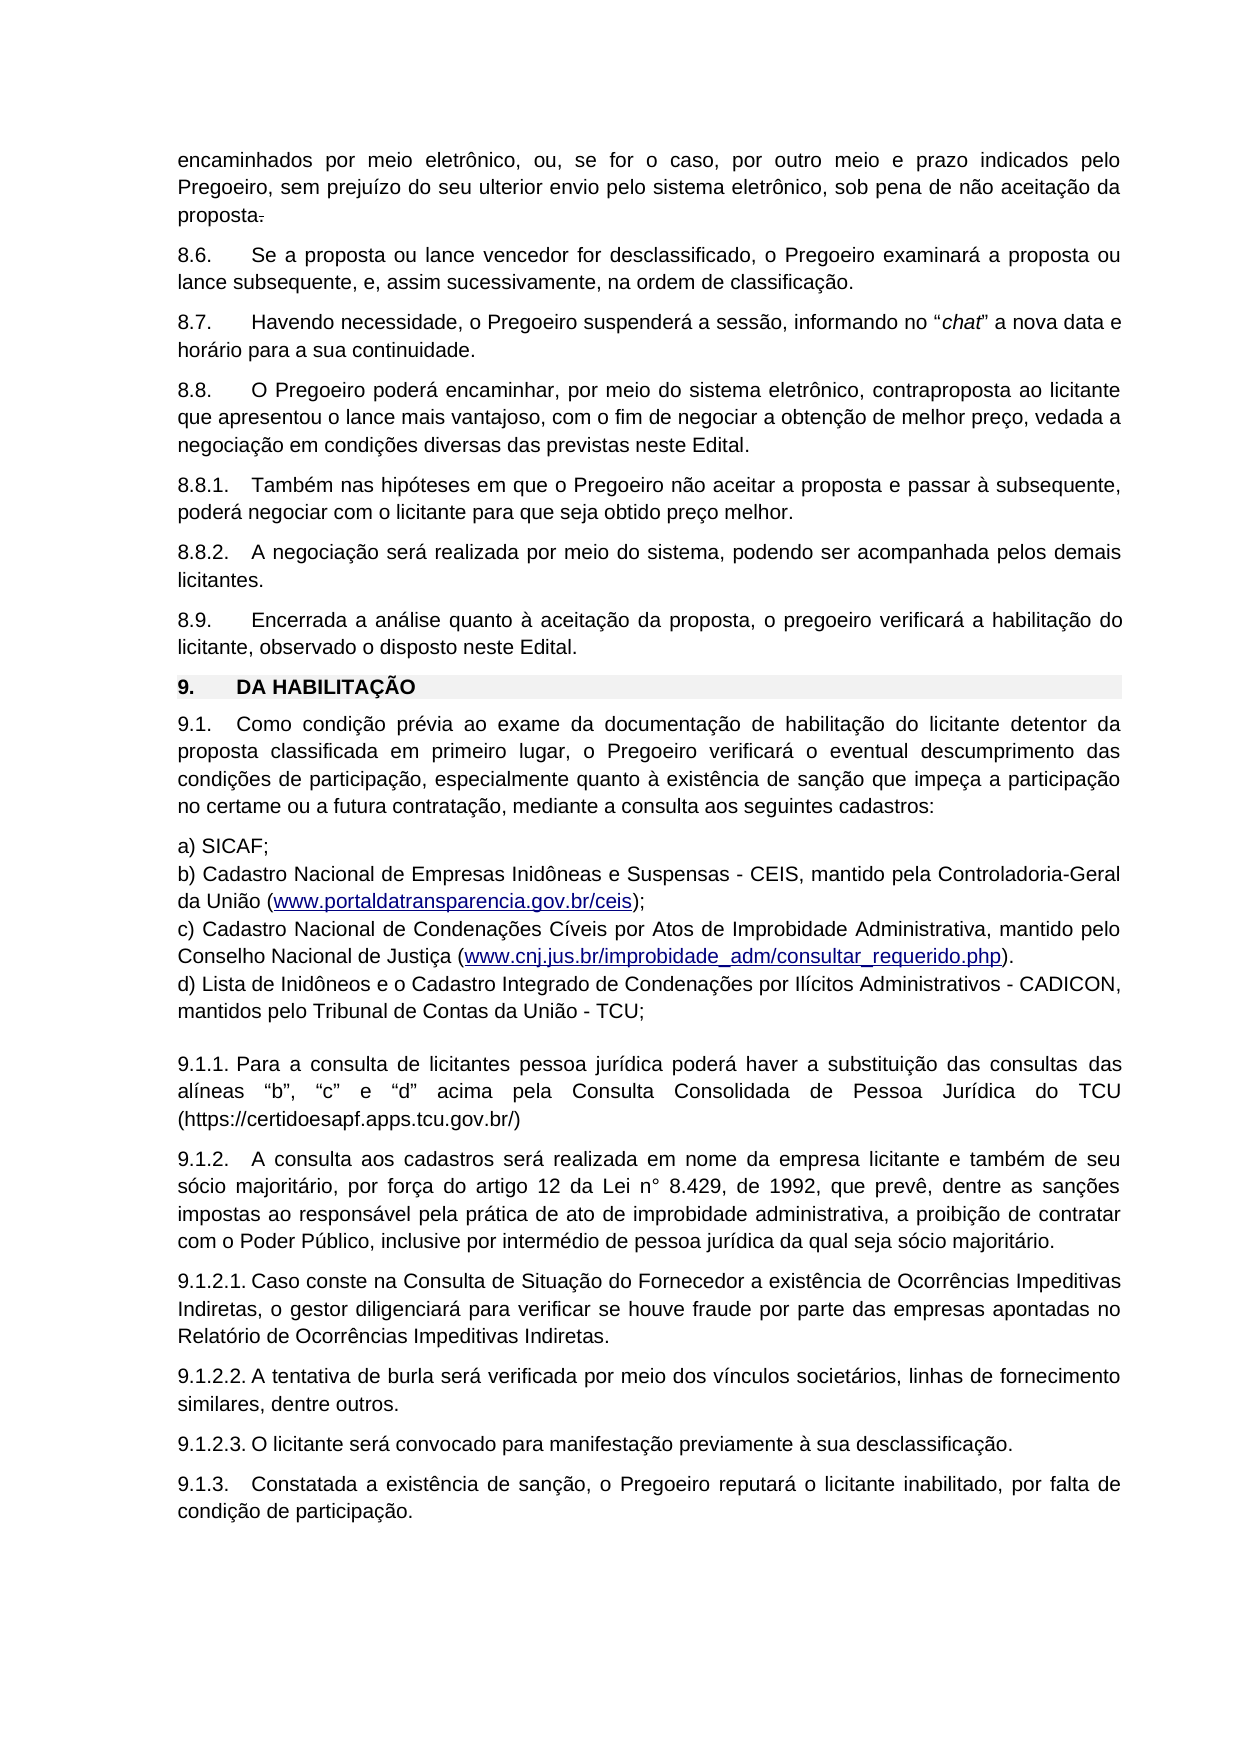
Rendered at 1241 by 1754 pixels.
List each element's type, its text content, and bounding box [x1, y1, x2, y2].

list A negociação será realizada por meio do sistema, podendo ser acompanhada pelos demais licitantes. [177, 540, 1122, 592]
list Se a proposta ou lance vencedor for desclassificado, o Pregoeiro examinará a proposta ou lance subsequente, e, assim sucessivamente, na ordem de classificação. [177, 243, 1122, 294]
list O licitante será convocado para manifestação previamente à sua desclassificação. [177, 1432, 1122, 1456]
list Também nas hipóteses em que o Pregoeiro não aceitar a proposta e passar à subsequente, poderá negociar com o licitante para que seja obtido preço melhor. [177, 473, 1122, 524]
list Como condição prévia ao exame da documentação de habilitação do licitante detentor da proposta classificada em primeiro lugar, o Pregoeiro verificará o eventual descumprimento das condições de participação, especialmente quanto à existência de sanção que impeça a participação no certame ou a futura contratação, mediante a consulta aos seguintes cadastros: [177, 712, 1122, 818]
list Encerrada a análise quanto à aceitação da proposta, o pregoeiro verificará a habilitação do licitante, observado o disposto neste Edital. [177, 608, 1124, 659]
list Caso conste na Consulta de Situação do Fornecedor a existência de Ocorrências Impeditivas Indiretas, o gestor diligenciará para verificar se houve fraude por parte das empresas apontadas no Relatório de Ocorrências Impeditivas Indiretas. [177, 1269, 1122, 1348]
list A tentativa de burla será verificada por meio dos vínculos societários, linhas de fornecimento similares, dentre outros. [177, 1364, 1122, 1416]
list Para a consulta de licitantes pessoa jurídica poderá haver a substituição das consultas das alíneas “b”, “c” e “d” acima pela Consulta Consolidada de Pessoa Jurídica do TCU (https://certidoesapf.apps.tcu.gov.br/) [177, 1052, 1122, 1131]
list Havendo necessidade, o Pregoeiro suspenderá a sessão, informando no “chat” a nova data e horário para a sua continuidade. [177, 310, 1122, 362]
list A consulta aos cadastros será realizada em nome da empresa licitante e também de seu sócio majoritário, por força do artigo 12 da Lei n° 8.429, de 1992, que prevê, dentre as sanções impostas ao responsável pela prática de ato de improbidade administrativa, a proibição de contratar com o Poder Público, inclusive por intermédio de pessoa jurídica da qual seja sócio majoritário. [177, 1147, 1122, 1253]
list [177, 148, 1122, 227]
text DA HABILITAÇÃO [177, 675, 1122, 699]
list a) SICAF; [177, 834, 1122, 858]
list Constatada a existência de sanção, o Pregoeiro reputará o licitante inabilitado, por falta de condição de participação. [177, 1472, 1122, 1523]
list O Pregoeiro poderá encaminhar, por meio do sistema eletrônico, contraproposta ao licitante que apresentou o lance mais vantajoso, com o fim de negociar a obtenção de melhor preço, vedada a negociação em condições diversas das previstas neste Edital. [177, 378, 1122, 457]
list d) Lista de Inidôneos e o Cadastro Integrado de Condenações por Ilícitos Administrativos - CADICON, mantidos pelo Tribunal de Contas da União - TCU; [177, 972, 1122, 1023]
list c) Cadastro Nacional de Condenações Cíveis por Atos de Improbidade Administrativa, mantido pelo Conselho Nacional de Justiça (www.cnj.jus.br/improbidade_adm/consultar_requerido.php). [177, 917, 1122, 968]
list b) Cadastro Nacional de Empresas Inidôneas e Suspensas - CEIS, mantido pela Controladoria-Geral da União (www.portaldatransparencia.gov.br/ceis); [177, 862, 1122, 913]
